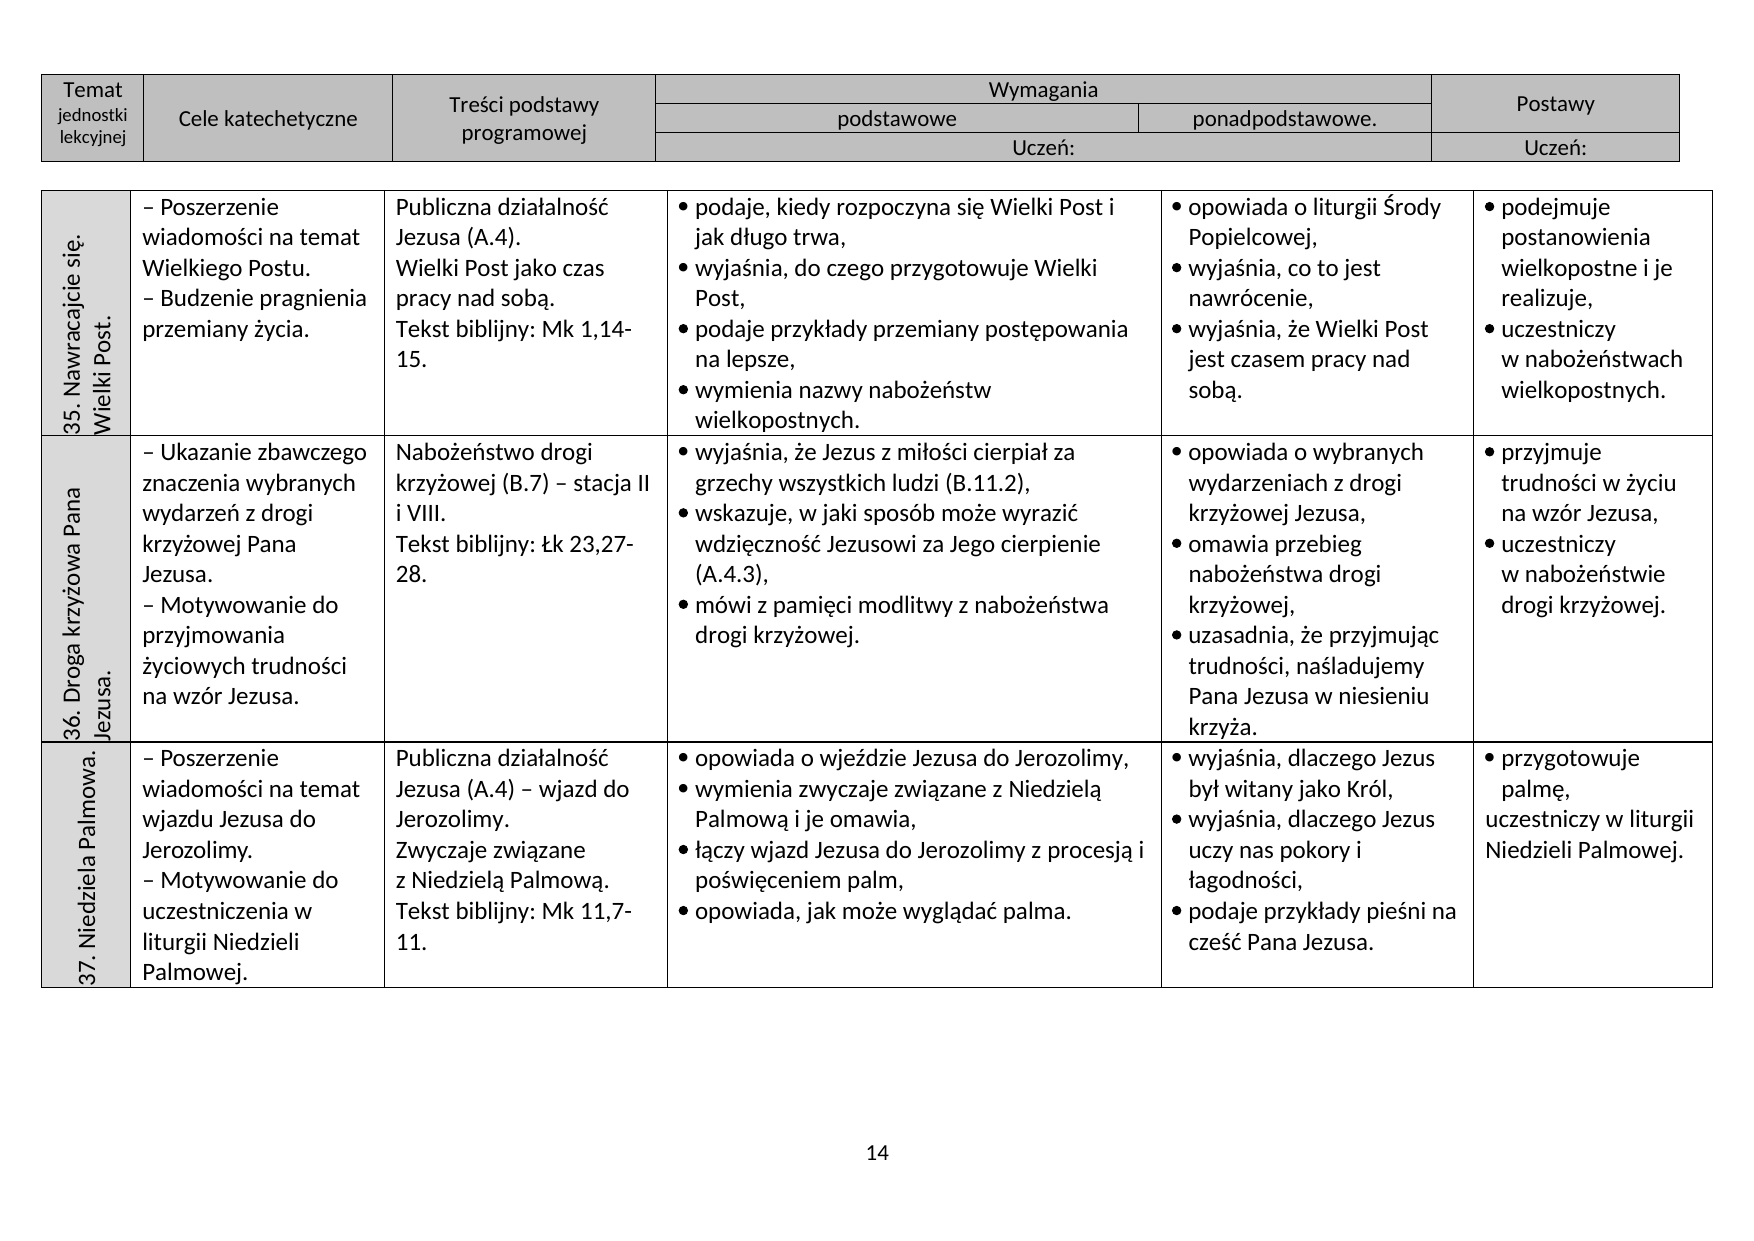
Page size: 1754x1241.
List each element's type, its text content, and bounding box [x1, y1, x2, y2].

table_cell wyjaśnia, że Jezus z miłości cierpiał za grzechy wszystkich ludzi (B.11.2), wskazuje, w jaki sposób może wyrazić wdzięczność Jezusowi za Jego cierpienie (A.4.3), mówi z pamięci modlitwy z nabożeństwa drogi krzyżowej. [668, 436, 1161, 741]
table_cell 35. Nawracajcie się. Wielki Post. [42, 191, 130, 435]
table_cell podaje, kiedy rozpoczyna się Wielki Post i jak długo trwa, wyjaśnia, do czego przygotowuje Wielki Post, podaje przykłady przemiany postępowania na lepsze, wymienia nazwy nabożeństw wielkopostnych. [668, 191, 1161, 435]
table_cell 37. Niedziela Palmowa. [42, 743, 130, 987]
table_cell opowiada o wybranych wydarzeniach z drogi krzyżowej Jezusa, omawia przebieg nabożeństwa drogi krzyżowej, uzasadnia, że przyjmując trudności, naśladujemy Pana Jezusa w niesieniu krzyża. [1162, 436, 1473, 741]
table_cell opowiada o wjeździe Jezusa do Jerozolimy, wymienia zwyczaje związane z Niedzielą Palmową i je omawia, łączy wjazd Jezusa do Jerozolimy z procesją i poświęceniem palm, opowiada, jak może wyglądać palma. [668, 743, 1161, 987]
table_cell 36. Droga krzyżowa Pana Jezusa. [42, 436, 130, 741]
table_cell opowiada o liturgii Środy Popielcowej, wyjaśnia, co to jest nawrócenie, wyjaśnia, że Wielki Post jest czasem pracy nad sobą. [1162, 191, 1473, 435]
table_cell – Poszerzenie wiadomości na temat Wielkiego Postu. – Budzenie pragnienia przemiany życia. [131, 191, 384, 435]
table_cell podejmuje postanowienia wielkopostne i je realizuje, uczestniczy w nabożeństwach wielkopostnych. [1474, 191, 1712, 435]
table_cell Nabożeństwo drogi krzyżowej (B.7) – stacja II i VIII. Tekst biblijny: Łk 23,27-28. [385, 436, 667, 741]
table_cell przygotowuje palmę, uczestniczy w liturgii Niedzieli Palmowej. [1474, 743, 1712, 987]
table_cell Publiczna działalność Jezusa (A.4) – wjazd do Jerozolimy. Zwyczaje związane z Niedzielą Palmową. Tekst biblijny: Mk 11,7-11. [385, 743, 667, 987]
table_cell – Ukazanie zbawczego znaczenia wybranych wydarzeń z drogi krzyżowej Pana Jezusa. – Motywowanie do przyjmowania życiowych trudności na wzór Jezusa. [131, 436, 384, 741]
table_cell – Poszerzenie wiadomości na temat wjazdu Jezusa do Jerozolimy. – Motywowanie do uczestniczenia w liturgii Niedzieli Palmowej. [131, 743, 384, 987]
table_cell Publiczna działalność Jezusa (A.4). Wielki Post jako czas pracy nad sobą. Tekst biblijny: Mk 1,14-15. [385, 191, 667, 435]
table_cell wyjaśnia, dlaczego Jezus był witany jako Król, wyjaśnia, dlaczego Jezus uczy nas pokory i łagodności, podaje przykłady pieśni na cześć Pana Jezusa. [1162, 743, 1473, 987]
table_cell przyjmuje trudności w życiu na wzór Jezusa, uczestniczy w nabożeństwie drogi krzyżowej. [1474, 436, 1712, 741]
